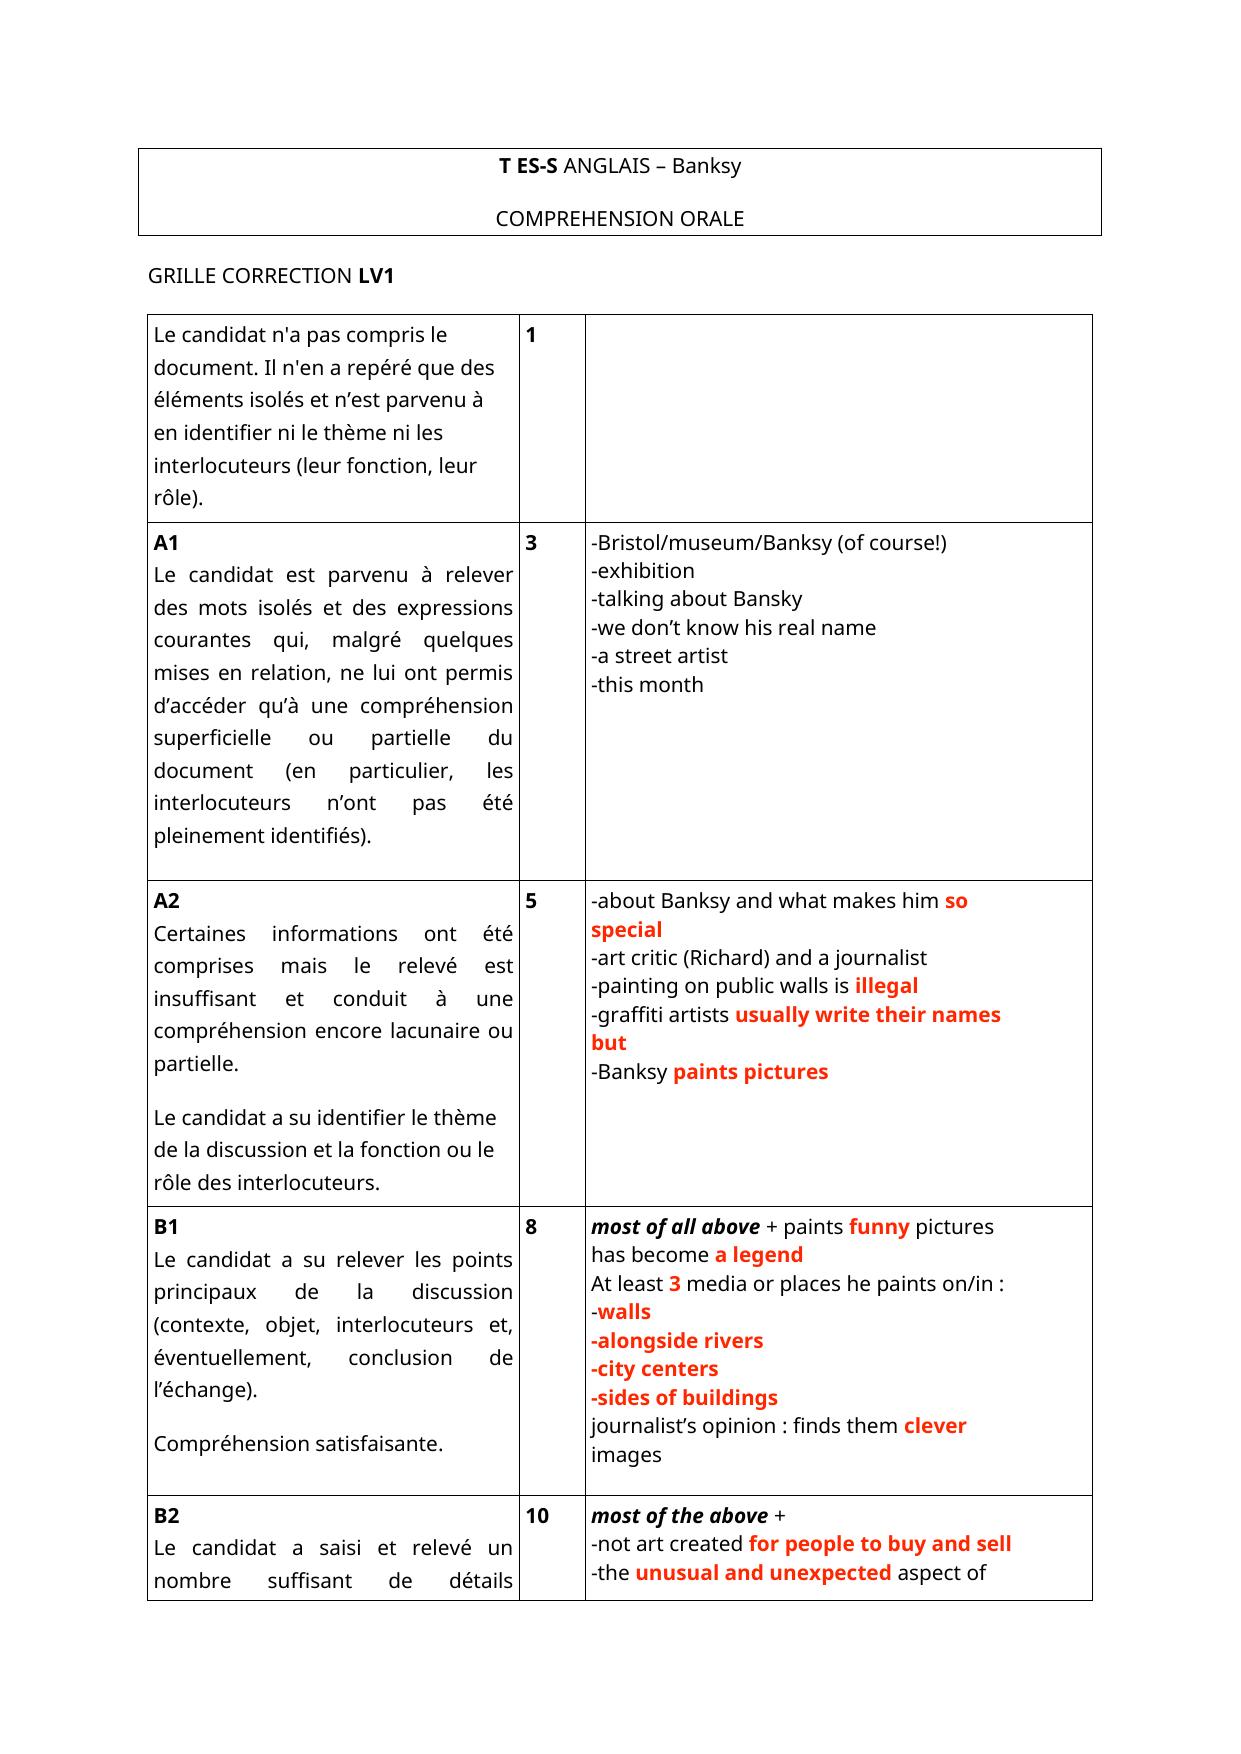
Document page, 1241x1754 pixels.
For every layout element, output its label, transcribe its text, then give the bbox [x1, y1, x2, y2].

table_cell 3 [520, 523, 585, 880]
table_header [586, 315, 1092, 521]
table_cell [148, 1496, 519, 1600]
table_header Le candidat n'a pas compris le document. Il n'en a repéré que des éléments isolés et n’est parvenu à en identifier ni le thème ni les interlocuteurs (leur fonction, leur rôle). [148, 315, 519, 521]
text GRILLE CORRECTION LV1 [148, 261, 1093, 289]
table_cell most of all above + paints funny pictures has become a legend At least 3 media or places he paints on/in : -walls -alongside rivers -city centers -sides of buildings journalist’s opinion : finds them clever images [586, 1207, 1092, 1495]
table_cell 8 [520, 1207, 585, 1495]
table_cell A1 Le candidat est parvenu à relever des mots isolés et des expressions courantes qui, malgré quelques mises en relation, ne lui ont permis d’accéder qu’à une compréhension superficielle ou partielle du document (en particulier, les interlocuteurs n’ont pas été pleinement identifiés). [148, 523, 519, 880]
table_header 1 [520, 315, 585, 521]
table_cell 5 [520, 881, 585, 1206]
text COMPREHENSION ORALE [139, 201, 1101, 235]
text T ES-S ANGLAIS – Banksy [139, 149, 1101, 179]
table_cell 10 [520, 1496, 585, 1600]
table_cell -Bristol/museum/Banksy (of course!) -exhibition -talking about Bansky -we don’t know his real name -a street artist -this month [586, 523, 1092, 880]
table_cell B1 Le candidat a su relever les points principaux de la discussion (contexte, objet, interlocuteurs et, éventuellement, conclusion de l’échange). Compréhension satisfaisante. [148, 1207, 519, 1495]
table_cell A2 Certaines informations ont été comprises mais le relevé est insuffisant et conduit à une compréhension encore lacunaire ou partielle. Le candidat a su identifier le thème de la discussion et la fonction ou le rôle des interlocuteurs. [148, 881, 519, 1206]
table_cell -about Banksy and what makes him so special -art critic (Richard) and a journalist -painting on public walls is illegal -graffiti artists usually write their names but -Banksy paints pictures [586, 881, 1092, 1206]
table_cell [586, 1496, 1092, 1600]
